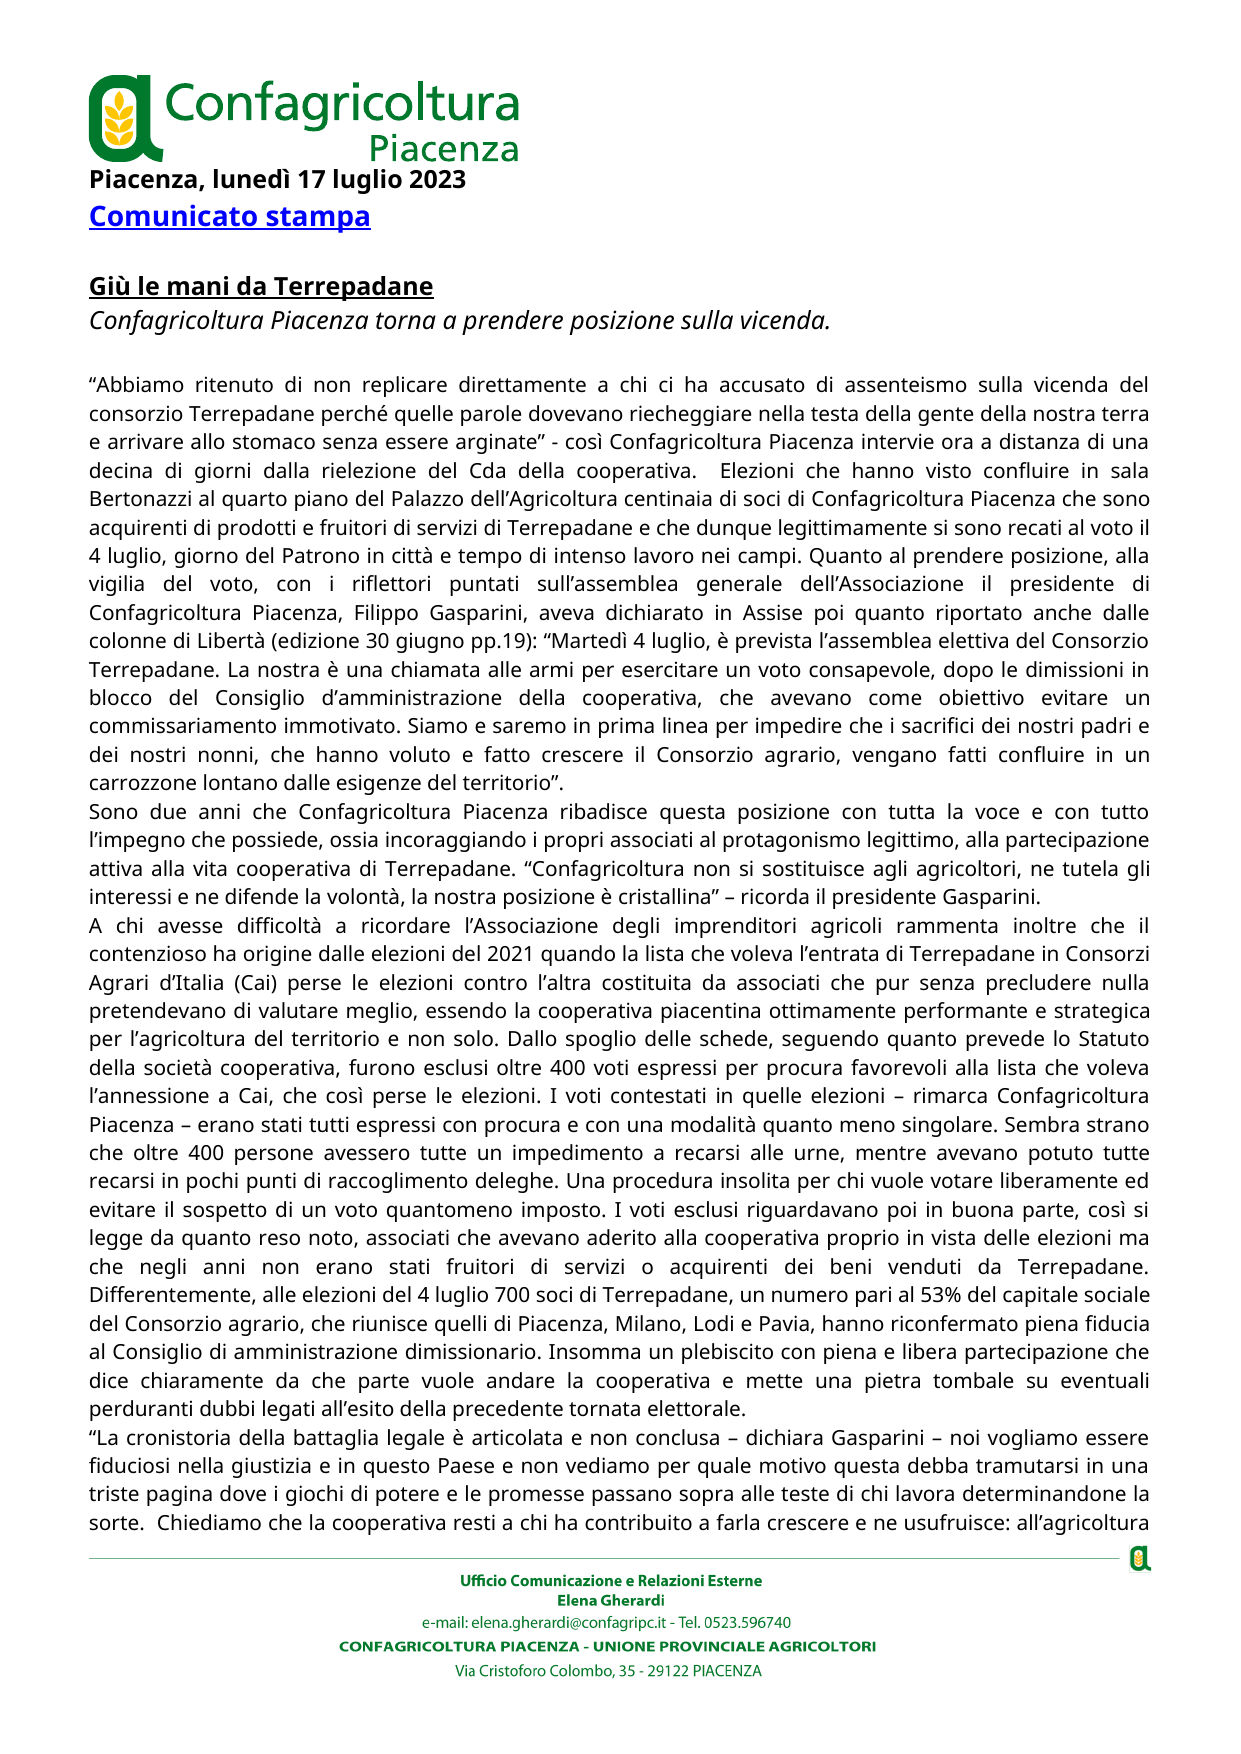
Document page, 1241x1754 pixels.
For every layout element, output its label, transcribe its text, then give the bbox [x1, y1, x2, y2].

subtitle Comunicato stampa [89, 196, 1152, 234]
text Confagricoltura Piacenza torna a prendere posizione sulla vicenda. [89, 302, 1152, 336]
text Sono due anni che Confagricoltura Piacenza ribadisce questa posizione con tutta la voce e con tutto l’impegno che possiede, ossia incoraggiando i propri associati al protagonismo legittimo, alla partecipazione attiva alla vita cooperativa di Terrepadane. “Confagricoltura non si sostituisce agli agricoltori, ne tutela gli interessi e ne difende la volontà, la nostra posizione è cristallina” – ricorda il presidente Gasparini. [89, 797, 1152, 911]
subtitle Piacenza, lunedì 17 luglio 2023 [89, 162, 1152, 196]
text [89, 1423, 1152, 1536]
text A chi avesse difficoltà a ricordare l’Associazione degli imprenditori agricoli rammenta inoltre che il contenzioso ha origine dalle elezioni del 2021 quando la lista che voleva l’entrata di Terrepadane in Consorzi Agrari d’Italia (Cai) perse le elezioni contro l’altra costituita da associati che pur senza precludere nulla pretendevano di valutare meglio, essendo la cooperativa piacentina ottimamente performante e strategica per l’agricoltura del territorio e non solo. Dallo spoglio delle schede, seguendo quanto prevede lo Statuto della società cooperativa, furono esclusi oltre 400 voti espressi per procura favorevoli alla lista che voleva l’annessione a Cai, che così perse le elezioni. I voti contestati in quelle elezioni – rimarca Confagricoltura Piacenza – erano stati tutti espressi con procura e con una modalità quanto meno singolare. Sembra strano che oltre 400 persone avessero tutte un impedimento a recarsi alle urne, mentre avevano potuto tutte recarsi in pochi punti di raccoglimento deleghe. Una procedura insolita per chi vuole votare liberamente ed evitare il sospetto di un voto quantomeno imposto. I voti esclusi riguardavano poi in buona parte, così si legge da quanto reso noto, associati che avevano aderito alla cooperativa proprio in vista delle elezioni ma che negli anni non erano stati fruitori di servizi o acquirenti dei beni venduti da Terrepadane. Differentemente, alle elezioni del 4 luglio 700 soci di Terrepadane, un numero pari al 53% del capitale sociale del Consorzio agrario, che riunisce quelli di Piacenza, Milano, Lodi e Pavia, hanno riconfermato piena fiducia al Consiglio di amministrazione dimissionario. Insomma un plebiscito con piena e libera partecipazione che dice chiaramente da che parte vuole andare la cooperativa e mette una pietra tombale su eventuali perduranti dubbi legati all’esito della precedente tornata elettorale. [89, 911, 1152, 1423]
text “Abbiamo ritenuto di non replicare direttamente a chi ci ha accusato di assenteismo sulla vicenda del consorzio Terrepadane perché quelle parole dovevano riecheggiare nella testa della gente della nostra terra e arrivare allo stomaco senza essere arginate” - così Confagricoltura Piacenza intervie ora a distanza di una decina di giorni dalla rielezione del Cda della cooperativa. Elezioni che hanno visto confluire in sala Bertonazzi al quarto piano del Palazzo dell’Agricoltura centinaia di soci di Confagricoltura Piacenza che sono acquirenti di prodotti e fruitori di servizi di Terrepadane e che dunque legittimamente si sono recati al voto il 4 luglio, giorno del Patrono in città e tempo di intenso lavoro nei campi. Quanto al prendere posizione, alla vigilia del voto, con i riflettori puntati sull’assemblea generale dell’Associazione il presidente di Confagricoltura Piacenza, Filippo Gasparini, aveva dichiarato in Assise poi quanto riportato anche dalle colonne di Libertà (edizione 30 giugno pp.19): “Martedì 4 luglio, è prevista l’assemblea elettiva del Consorzio Terrepadane. La nostra è una chiamata alle armi per esercitare un voto consapevole, dopo le dimissioni in blocco del Consiglio d’amministrazione della cooperativa, che avevano come obiettivo evitare un commissariamento immotivato. Siamo e saremo in prima linea per impedire che i sacrifici dei nostri padri e dei nostri nonni, che hanno voluto e fatto crescere il Consorzio agrario, vengano fatti confluire in un carrozzone lontano dalle esigenze del territorio”. [89, 370, 1152, 797]
text Giù le mani da Terrepadane [89, 268, 1152, 302]
